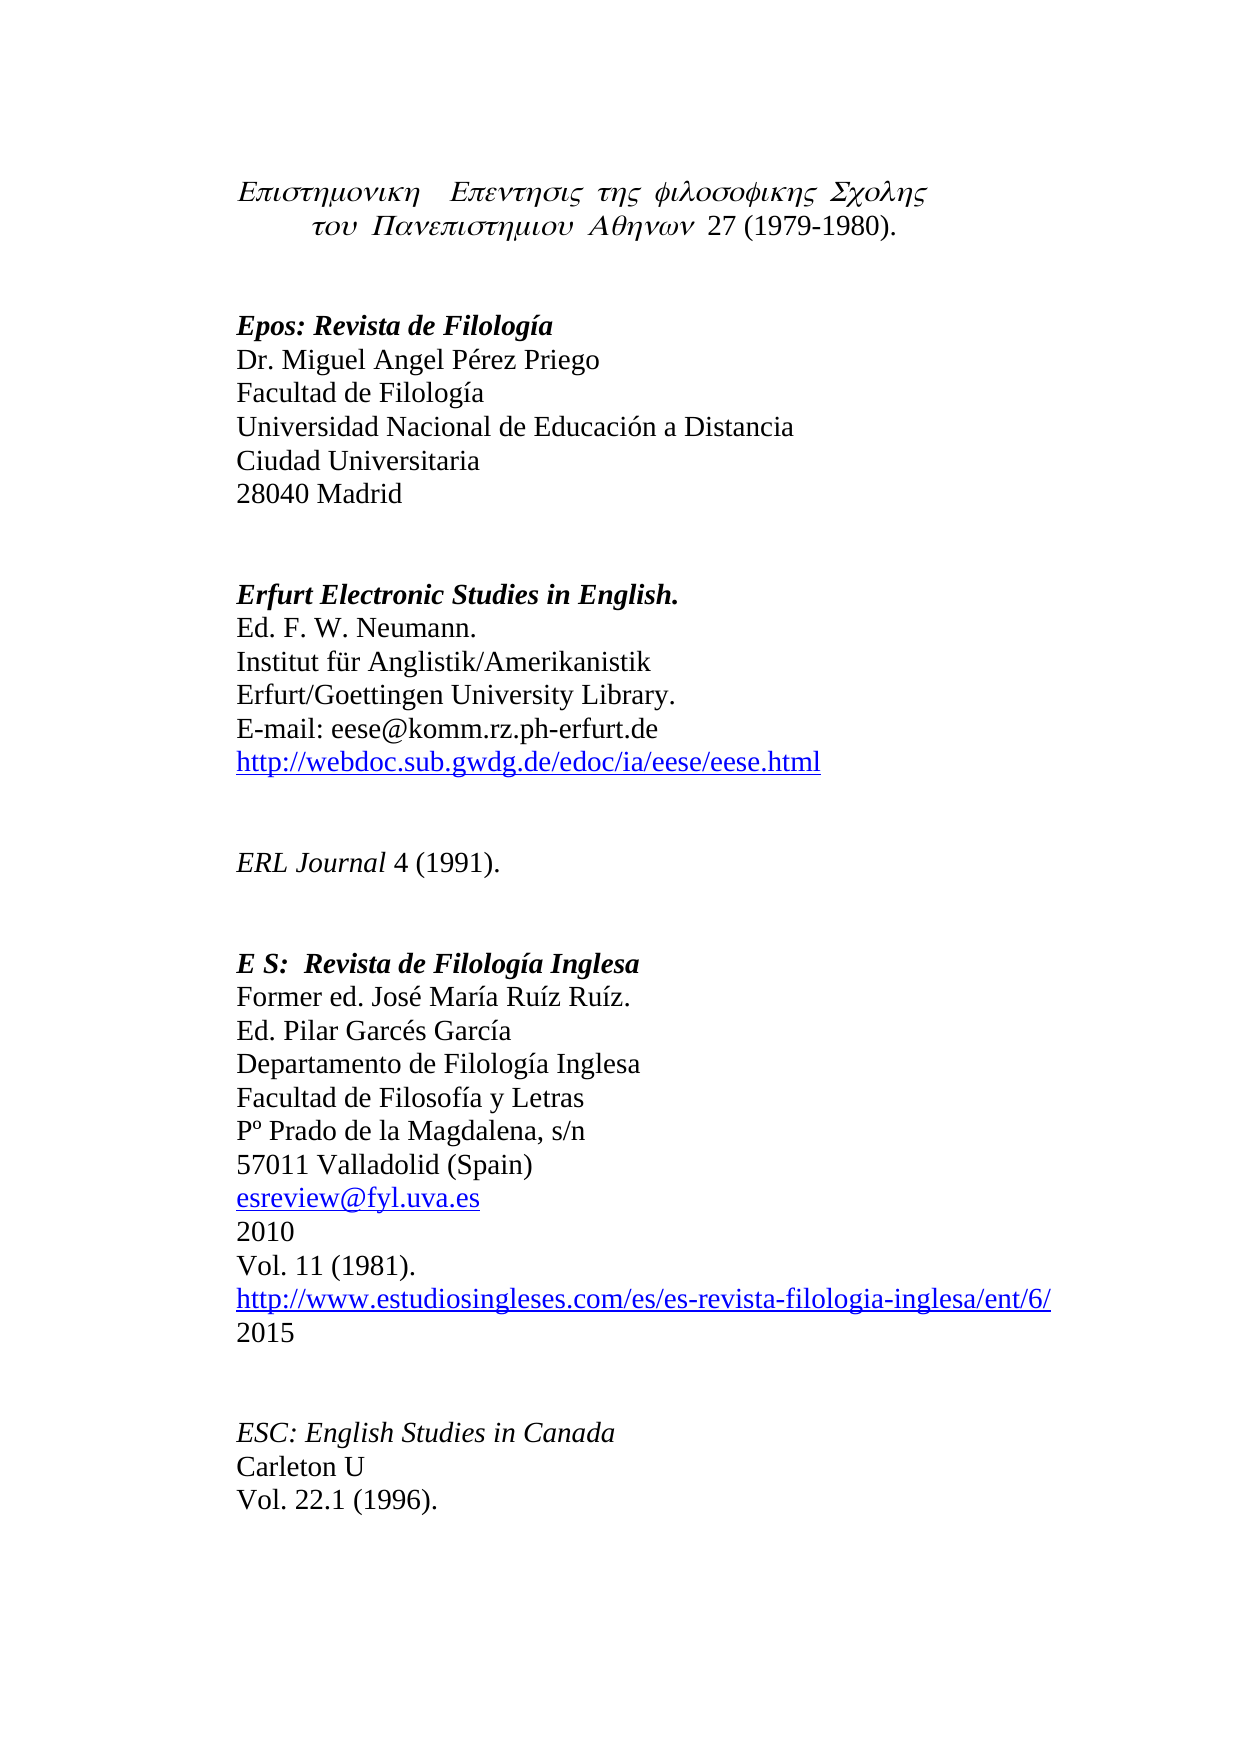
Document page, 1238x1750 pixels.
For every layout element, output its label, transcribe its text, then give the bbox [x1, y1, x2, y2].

text ESC: English Studies in Canada [236, 1415, 1078, 1449]
text http://www.estudiosingleses.com/es/es-revista-filologia-inglesa/ent/6/ [236, 1281, 1078, 1315]
text Former ed. José María Ruíz Ruíz. [236, 979, 1078, 1013]
text Carleton U [236, 1449, 1078, 1482]
text Ed. Pilar Garcés García [236, 1013, 1078, 1046]
text Vol. 22.1 (1996). [236, 1482, 1078, 1516]
text Departamento de Filología Inglesa [236, 1046, 1078, 1080]
text Erfurt/Goettingen University Library. [236, 677, 1078, 711]
text http://webdoc.sub.gwdg.de/edoc/ia/eese/eese.html [236, 744, 1078, 778]
text Universidad Nacional de Educación a Distancia [236, 409, 1078, 443]
text Dr. Miguel Angel Pérez Priego [236, 342, 1078, 376]
text Ciudad Universitaria [236, 443, 1078, 476]
text  [236, 181, 1078, 208]
text Ed. F. W. Neumann. [236, 610, 1078, 644]
text Epos: Revista de Filología [236, 308, 1078, 342]
text Facultad de Filosofía y Letras [236, 1080, 1078, 1113]
text Erfurt Electronic Studies in English. [236, 577, 1078, 610]
text Institut für Anglistik/Amerikanistik [236, 644, 1078, 677]
text E S: Revista de Filología Inglesa [236, 946, 1078, 979]
text ERL Journal 4 (1991). [236, 845, 1078, 879]
text esreview@fyl.uva.es [236, 1181, 1078, 1214]
text 27 (1979-1980). [310, 208, 1078, 241]
text E-mail: eese@komm.rz.ph-erfurt.de [236, 711, 1078, 744]
text 57011 Valladolid (Spain) [236, 1147, 1078, 1181]
text 2010 [236, 1214, 1078, 1248]
text 28040 Madrid [236, 476, 1078, 510]
text Facultad de Filología [236, 376, 1078, 409]
text Pº Prado de la Magdalena, s/n [236, 1113, 1078, 1147]
text 2015 [236, 1315, 1078, 1348]
text Vol. 11 (1981). [236, 1248, 1078, 1281]
